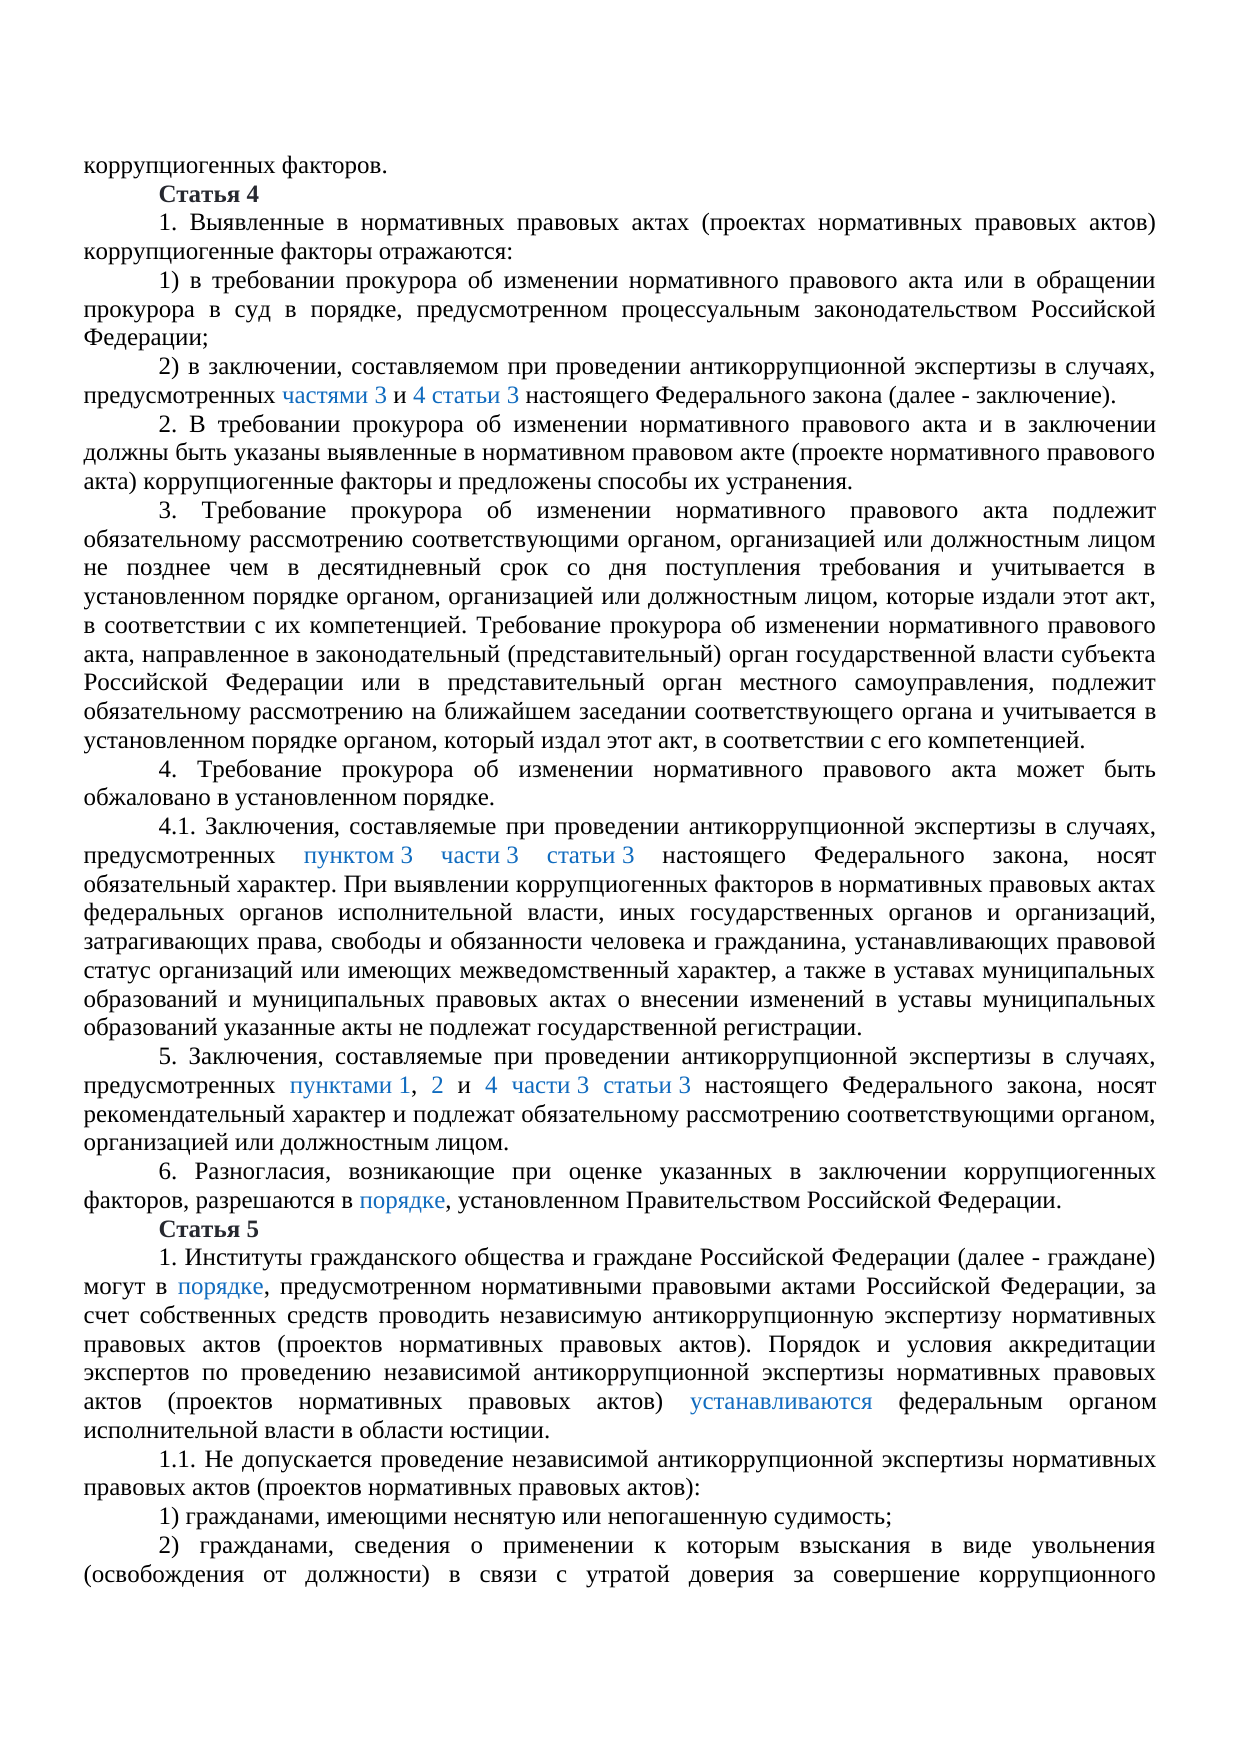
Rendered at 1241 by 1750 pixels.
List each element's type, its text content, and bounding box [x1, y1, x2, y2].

text 1) гражданами, имеющими неснятую или непогашенную судимость; [83, 1501, 1157, 1530]
text 3. Требование прокурора об изменении нормативного правового акта подлежит обязательному рассмотрению соответствующими органом, организацией или должностным лицом не позднее чем в десятидневный срок со дня поступления требования и учитывается в установленном порядке органом, организацией или должностным лицом, которые издали этот акт, в соответствии с их компетенцией. Требование прокурора об изменении нормативного правового акта, направленное в законодательный (представительный) орган государственной власти субъекта Российской Федерации или в представительный орган местного самоуправления, подлежит обязательному рассмотрению на ближайшем заседании соответствующего органа и учитывается в установленном порядке органом, который издал этот акт, в соответствии с его компетенцией. [83, 495, 1157, 754]
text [83, 1530, 1157, 1587]
text 2) в заключении, составляемом при проведении антикоррупционной экспертизы в случаях, предусмотренных частями 3 и 4 статьи 3 настоящего Федерального закона (далее - заключение). [83, 351, 1157, 409]
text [83, 150, 1157, 179]
text 5. Заключения, составляемые при проведении антикоррупционной экспертизы в случаях, предусмотренных пунктами 1, 2 и 4 части 3 статьи 3 настоящего Федерального закона, носят рекомендательный характер и подлежат обязательному рассмотрению соответствующими органом, организацией или должностным лицом. [83, 1041, 1157, 1156]
text 2. В требовании прокурора об изменении нормативного правового акта и в заключении должны быть указаны выявленные в нормативном правовом акте (проекте нормативного правового акта) коррупциогенные факторы и предложены способы их устранения. [83, 409, 1157, 495]
text 1. Выявленные в нормативных правовых актах (проектах нормативных правовых актов) коррупциогенные факторы отражаются: [83, 207, 1157, 265]
text 1) в требовании прокурора об изменении нормативного правового акта или в обращении прокурора в суд в порядке, предусмотренном процессуальным законодательством Российской Федерации; [83, 265, 1157, 351]
text Статья 5 [83, 1214, 1157, 1242]
text Статья 4 [83, 179, 1157, 207]
text 4.1. Заключения, составляемые при проведении антикоррупционной экспертизы в случаях, предусмотренных пунктом 3 части 3 статьи 3 настоящего Федерального закона, носят обязательный характер. При выявлении коррупциогенных факторов в нормативных правовых актах федеральных органов исполнительной власти, иных государственных органов и организаций, затрагивающих права, свободы и обязанности человека и гражданина, устанавливающих правовой статус организаций или имеющих межведомственный характер, а также в уставах муниципальных образований и муниципальных правовых актах о внесении изменений в уставы муниципальных образований указанные акты не подлежат государственной регистрации. [83, 811, 1157, 1041]
text 1.1. Не допускается проведение независимой антикоррупционной экспертизы нормативных правовых актов (проектов нормативных правовых актов): [83, 1444, 1157, 1501]
text 6. Разногласия, возникающие при оценке указанных в заключении коррупциогенных факторов, разрешаются в порядке, установленном Правительством Российской Федерации. [83, 1156, 1157, 1214]
text 4. Требование прокурора об изменении нормативного правового акта может быть обжаловано в установленном порядке. [83, 754, 1157, 811]
text 1. Институты гражданского общества и граждане Российской Федерации (далее - граждане) могут в порядке, предусмотренном нормативными правовыми актами Российской Федерации, за счет собственных средств проводить независимую антикоррупционную экспертизу нормативных правовых актов (проектов нормативных правовых актов). Порядок и условия аккредитации экспертов по проведению независимой антикоррупционной экспертизы нормативных правовых актов (проектов нормативных правовых актов) устанавливаются федеральным органом исполнительной власти в области юстиции. [83, 1242, 1157, 1444]
